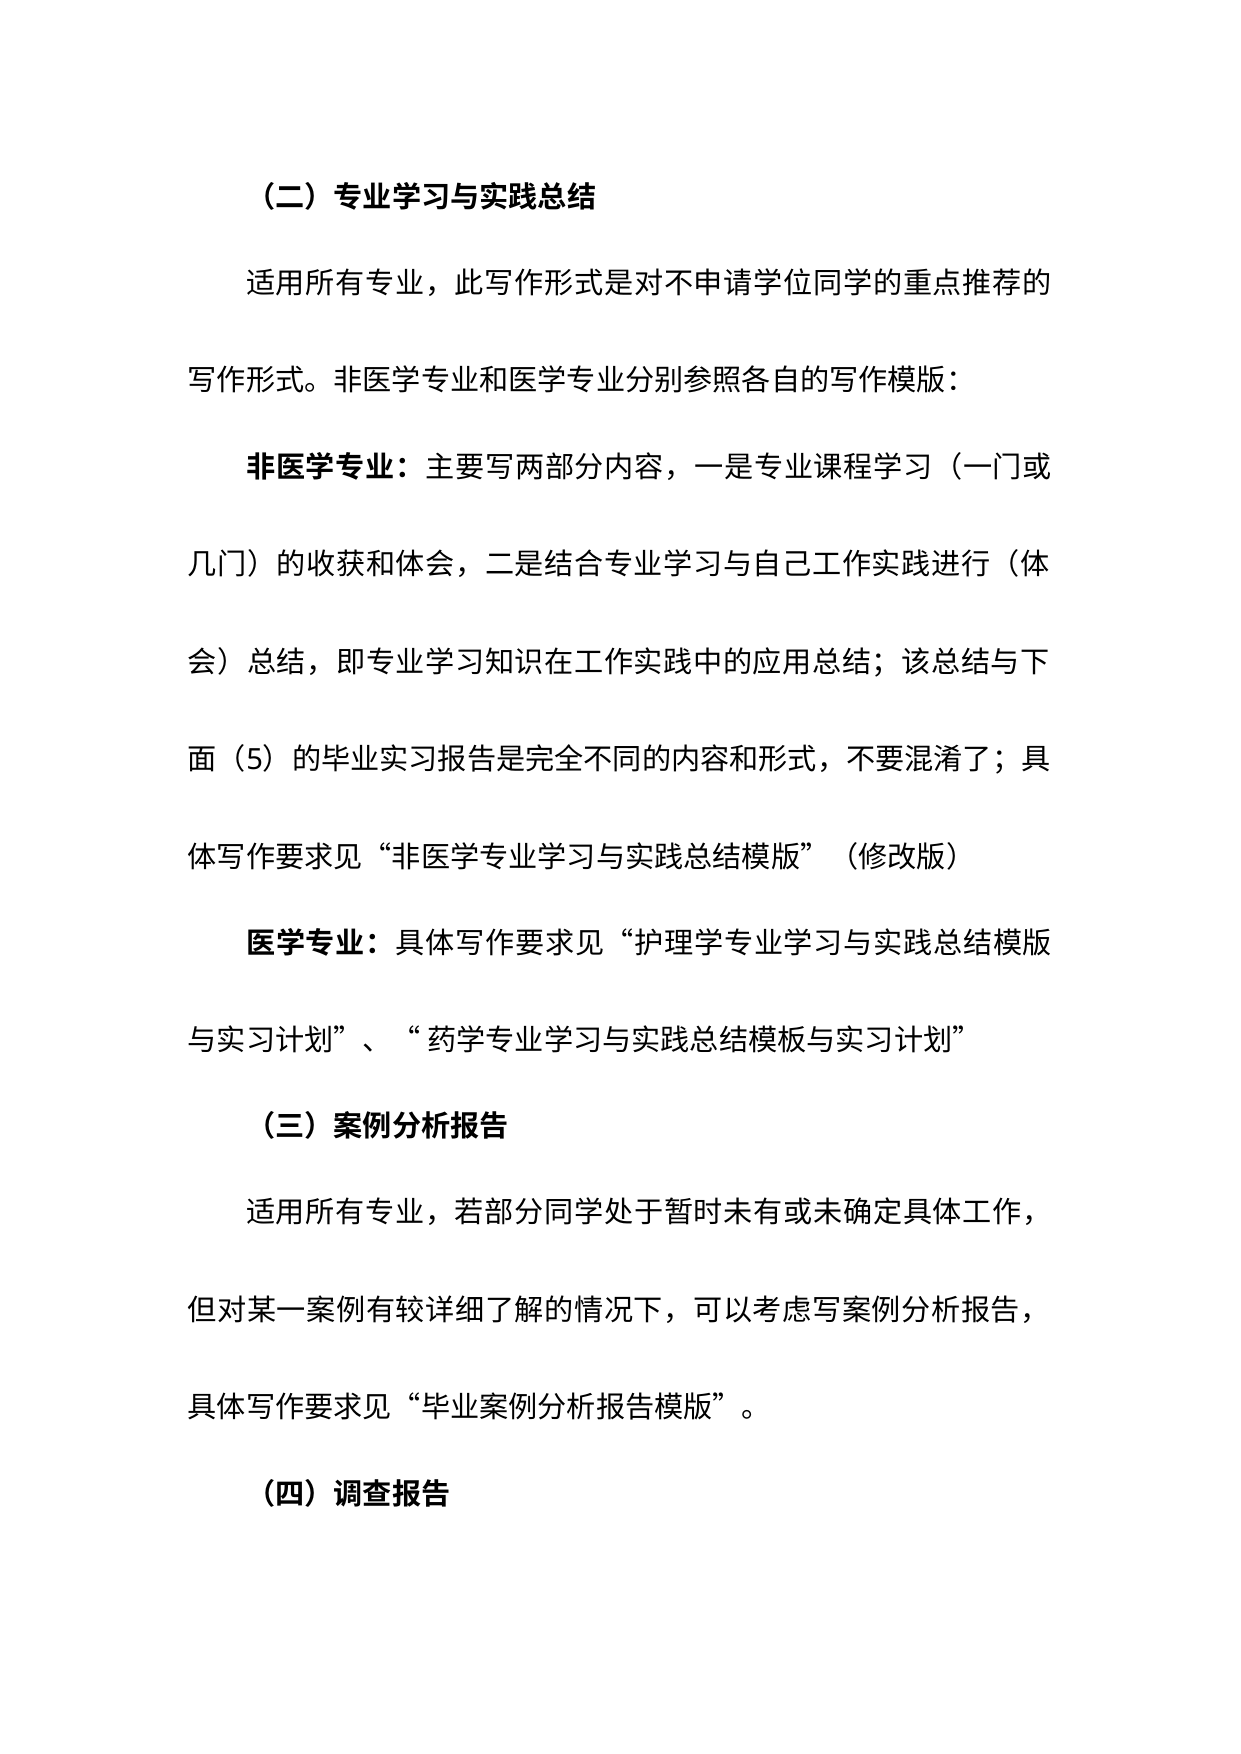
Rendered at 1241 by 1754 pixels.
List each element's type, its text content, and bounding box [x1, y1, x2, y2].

text （二）专业学习与实践总结 [187, 162, 1053, 227]
text 适用所有专业，此写作形式是对不申请学位同学的重点推荐的写作形式。非医学专业和医学专业分别参照各自的写作模版： [187, 248, 1053, 411]
text 医学专业：具体写作要求见“护理学专业学习与实践总结模版与实习计划”、“ 药学专业学习与实践总结模板与实习计划” [187, 908, 1053, 1070]
text 适用所有专业，若部分同学处于暂时未有或未确定具体工作，但对某一案例有较详细了解的情况下，可以考虑写案例分析报告，具体写作要求见“毕业案例分析报告模版”。 [187, 1178, 1053, 1438]
text （三）案例分析报告 [187, 1092, 1053, 1157]
text （四）调查报告 [187, 1459, 1053, 1524]
text 非医学专业：主要写两部分内容，一是专业课程学习（一门或几门）的收获和体会，二是结合专业学习与自己工作实践进行（体会）总结，即专业学习知识在工作实践中的应用总结；该总结与下面（5）的毕业实习报告是完全不同的内容和形式，不要混淆了；具体写作要求见“非医学专业学习与实践总结模版”（修改版） [187, 432, 1053, 887]
